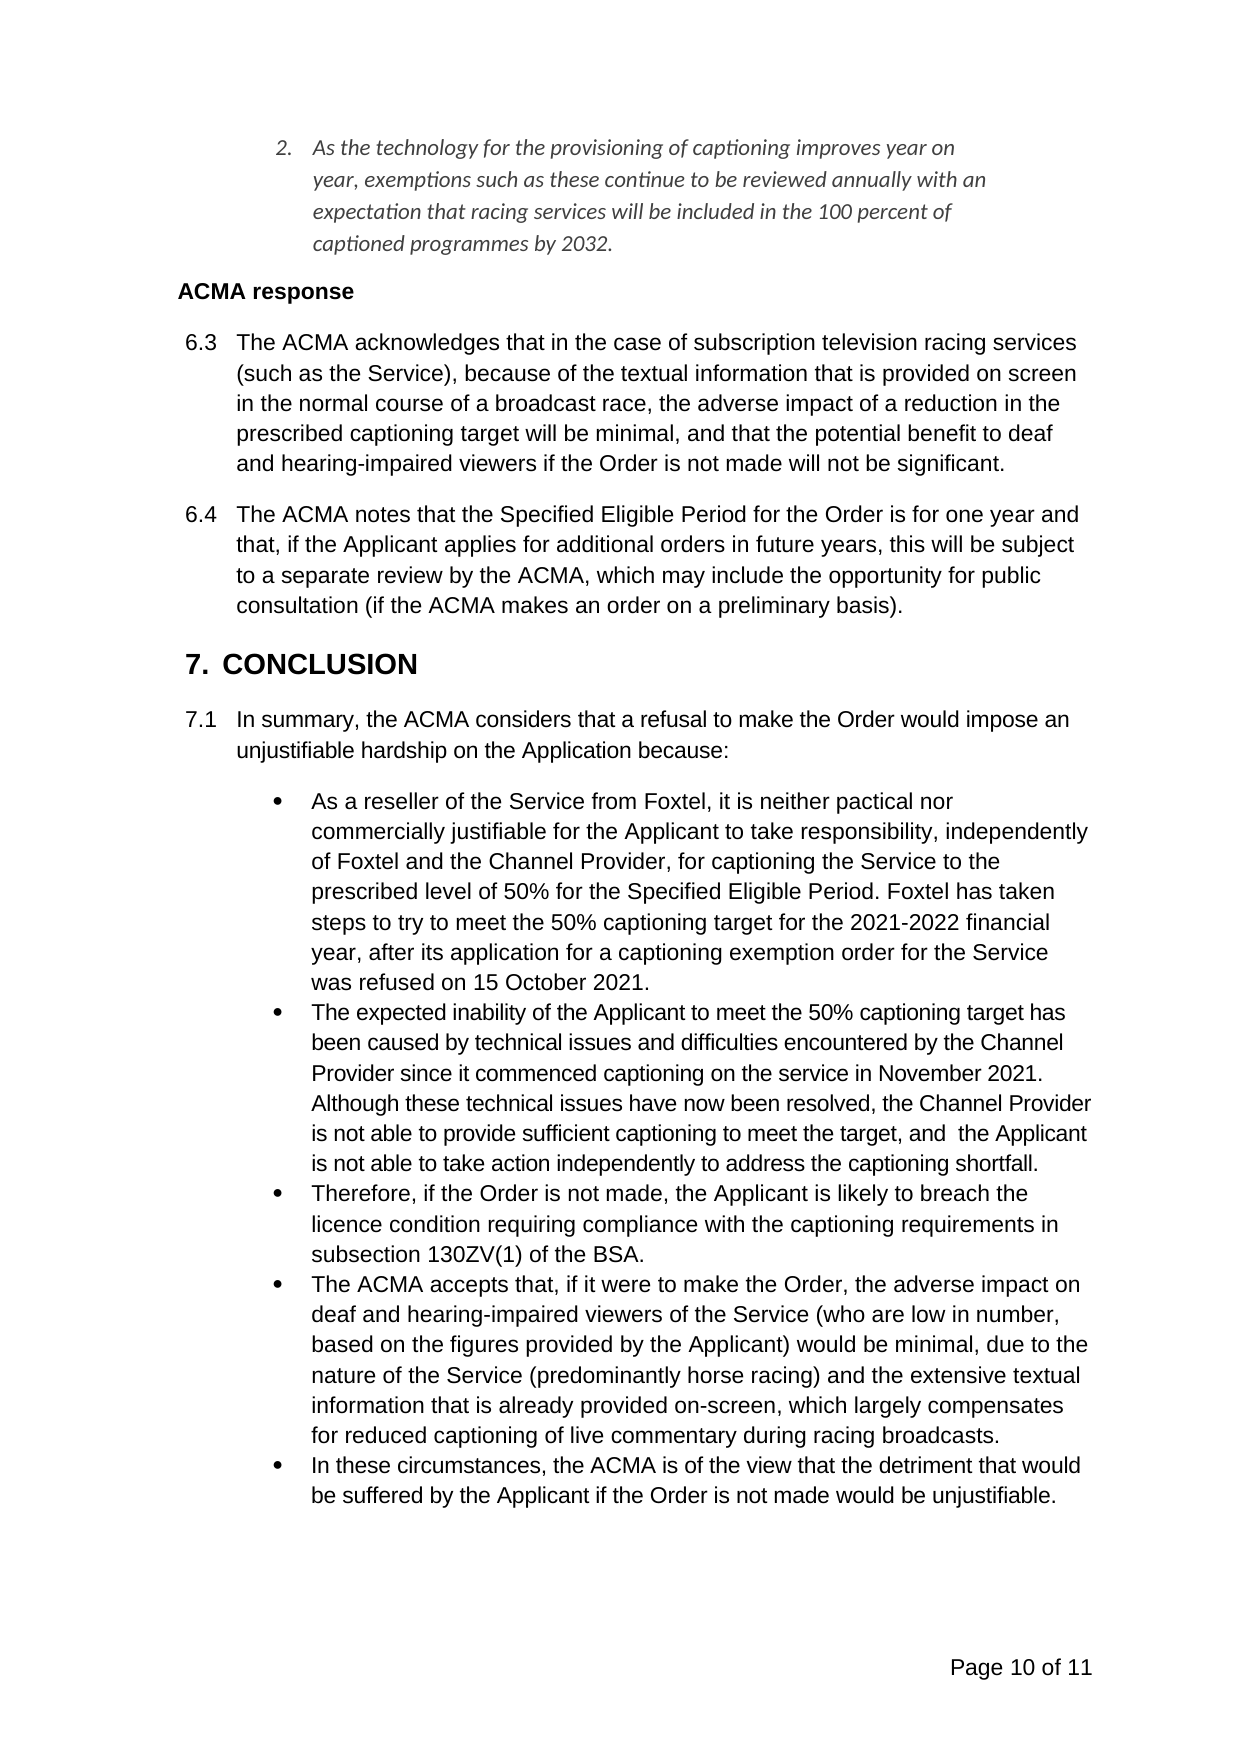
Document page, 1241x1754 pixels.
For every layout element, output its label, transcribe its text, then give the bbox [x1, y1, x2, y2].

list Therefore, if the Order is not made, the Applicant is likely to breach the licence condition requiring compliance with the captioning requirements in subsection 130ZV(1) of the BSA. [274, 1180, 1092, 1267]
list The ACMA acknowledges that in the case of subscription television racing services (such as the Service), because of the textual information that is provided on screen in the normal course of a broadcast race, the adverse impact of a reduction in the prescribed captioning target will be minimal, and that the potential benefit to deaf and hearing-impaired viewers if the Order is not made will not be significant. [185, 329, 1092, 477]
list The ACMA notes that the Specified Eligible Period for the Order is for one year and that, if the Applicant applies for additional orders in future years, this will be subject to a separate review by the ACMA, which may include the opportunity for public consultation (if the ACMA makes an order on a preliminary basis). [185, 501, 1092, 618]
list CONCLUSION [185, 647, 1092, 681]
list In these circumstances, the ACMA is of the view that the detriment that would be suffered by the Applicant if the Order is not made would be unjustifiable. [273, 1452, 1092, 1509]
list The expected inability of the Applicant to meet the 50% captioning target has been caused by technical issues and difficulties encountered by the Channel Provider since it commenced captioning on the service in November 2021. Although these technical issues have now been resolved, the Channel Provider is not able to provide sufficient captioning to meet the target, and the Applicant is not able to take action independently to address the captioning shortfall. [274, 999, 1092, 1177]
text ACMA response [177, 278, 1092, 305]
list The ACMA accepts that, if it were to make the Order, the adverse impact on deaf and hearing-impaired viewers of the Service (who are low in number, based on the figures provided by the Applicant) would be minimal, due to the nature of the Service (predominantly horse racing) and the extensive textual information that is already provided on-screen, which largely compensates for reduced captioning of live commentary during racing broadcasts. [274, 1271, 1092, 1448]
list As a reseller of the Service from Foxtel, it is neither pactical nor commercially justifiable for the Applicant to take responsibility, independently of Foxtel and the Channel Provider, for captioning the Service to the prescribed level of 50% for the Specified Eligible Period. Foxtel has taken steps to try to meet the 50% captioning target for the 2021-2022 financial year, after its application for a captioning exemption order for the Service was refused on 15 October 2021. [274, 788, 1092, 995]
list In summary, the ACMA considers that a refusal to make the Order would impose an unjustifiable hardship on the Application because: [185, 706, 1092, 763]
list As the technology for the provisioning of captioning improves year on year, exemptions such as these continue to be reviewed annually with an expectation that racing services will be included in the 100 percent of captioned programmes by 2032. [275, 133, 1002, 257]
